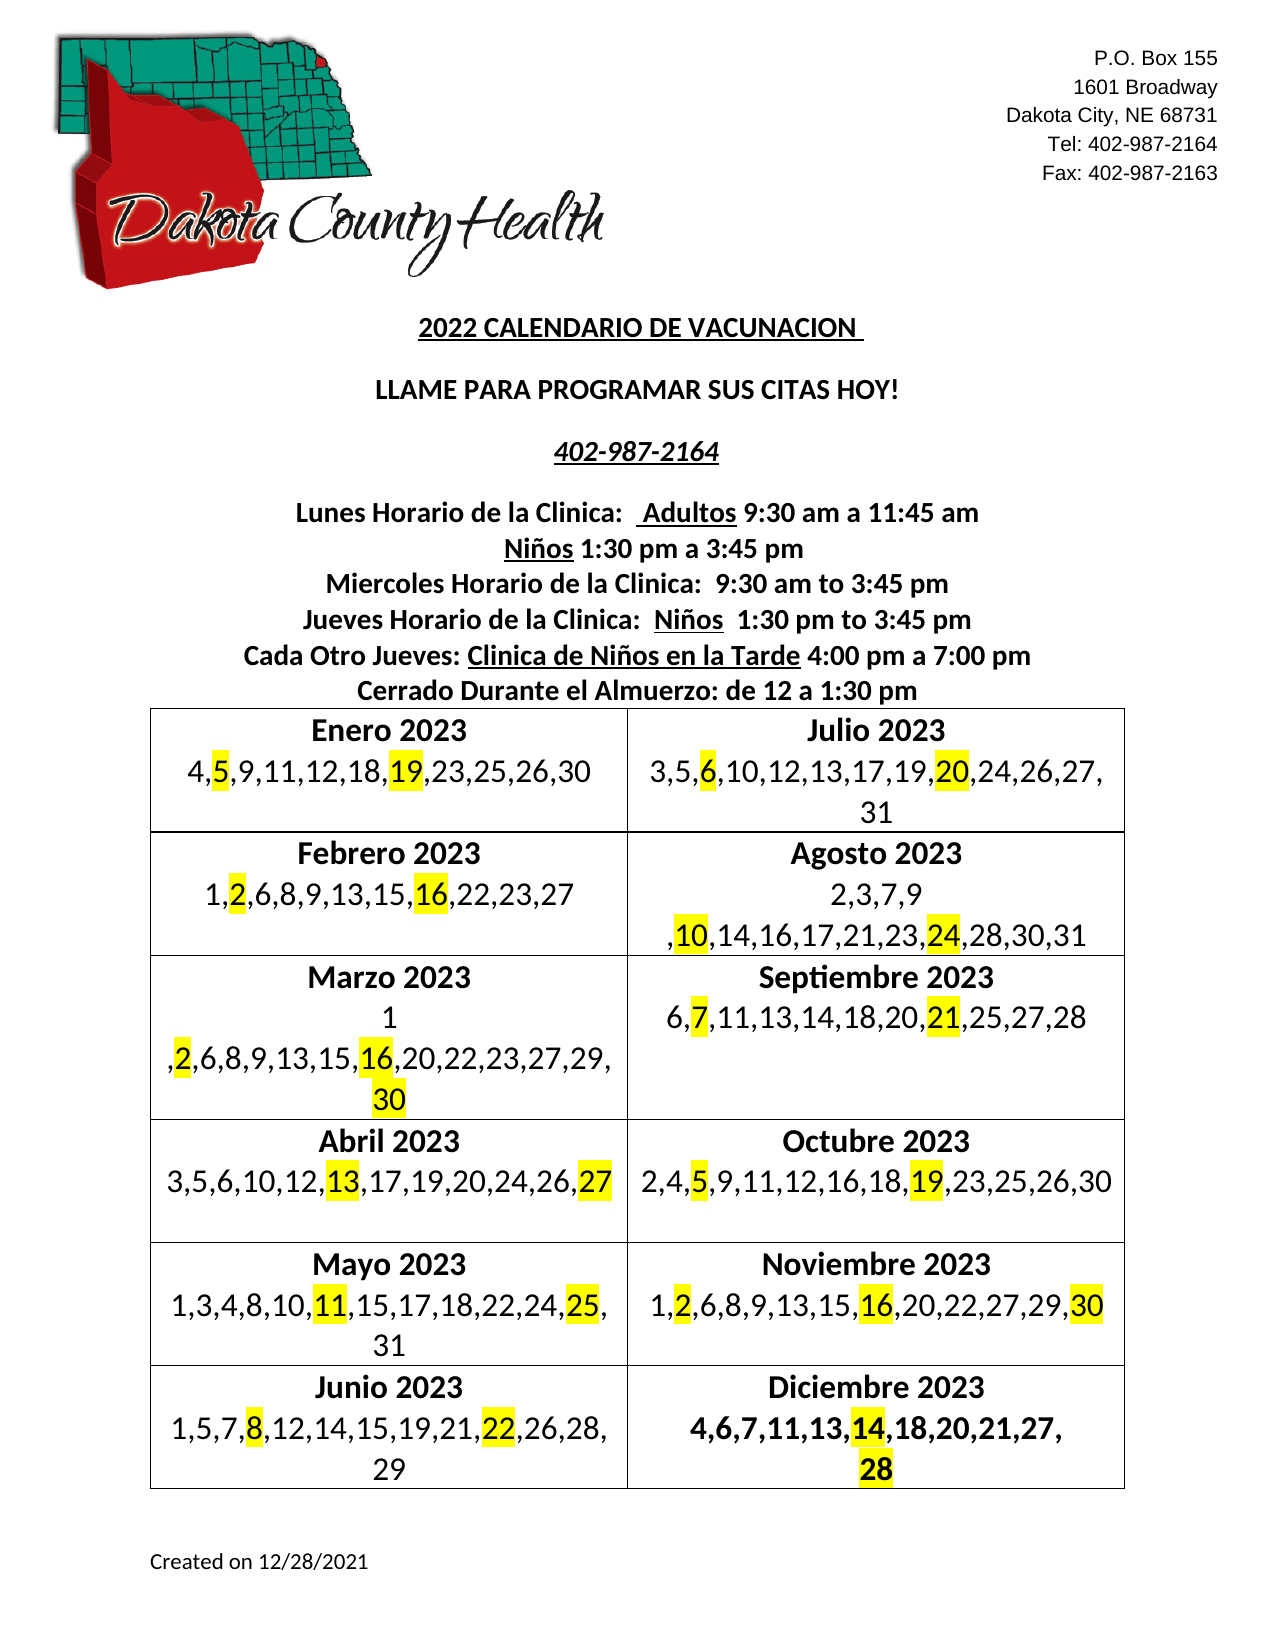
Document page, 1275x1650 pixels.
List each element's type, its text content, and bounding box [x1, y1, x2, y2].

table_cell Mayo 2023 1,3,4,8,10,11,15,17,18,22,24,25, 31 [151, 1243, 627, 1365]
text Cerrado Durante el Almuerzo: de 12 a 1:30 pm [150, 672, 1125, 708]
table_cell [151, 1366, 627, 1488]
table_cell Marzo 2023 1,2,6,8,9,13,15,16,20,22,23,27,29,30 [151, 956, 627, 1118]
table_cell Agosto 2023 2,3,7,9,10,14,16,17,21,23,24,28,30,31 [628, 833, 1124, 954]
text 2022 CALENDARIO DE VACUNACION [150, 309, 1125, 345]
text Niños 1:30 pm a 3:45 pm [150, 530, 1125, 566]
text Miercoles Horario de la Clinica: 9:30 am to 3:45 pm [150, 566, 1125, 601]
table_header Enero 2023 4,5,9,11,12,18,19,23,25,26,30 [151, 709, 627, 831]
text LLAME PARA PROGRAMAR SUS CITAS HOY! [150, 371, 1125, 406]
picture [42, 25, 624, 301]
table_cell Noviembre 2023 1,2,6,8,9,13,15,16,20,22,27,29,30 [628, 1243, 1124, 1365]
text 402-987-2164 [150, 433, 1125, 468]
text Jueves Horario de la Clinica: Niños 1:30 pm to 3:45 pm [150, 601, 1125, 637]
text Cada Otro Jueves: Clinica de Niños en la Tarde 4:00 pm a 7:00 pm [150, 637, 1125, 672]
table_header Julio 2023 3,5,6,10,12,13,17,19,20,24,26,27, 31 [628, 709, 1124, 831]
text Lunes Horario de la Clinica: Adultos 9:30 am a 11:45 am [150, 494, 1125, 530]
table_cell Abril 2023 3,5,6,10,12,13,17,19,20,24,26,27 [151, 1120, 627, 1242]
table_cell Septiembre 2023 6,7,11,13,14,18,20,21,25,27,28 [628, 956, 1124, 1118]
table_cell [628, 1366, 1124, 1488]
table_cell Febrero 2023 1,2,6,8,9,13,15,16,22,23,27 [151, 833, 627, 954]
table_cell Octubre 2023 2,4,5,9,11,12,16,18,19,23,25,26,30 [628, 1120, 1124, 1242]
